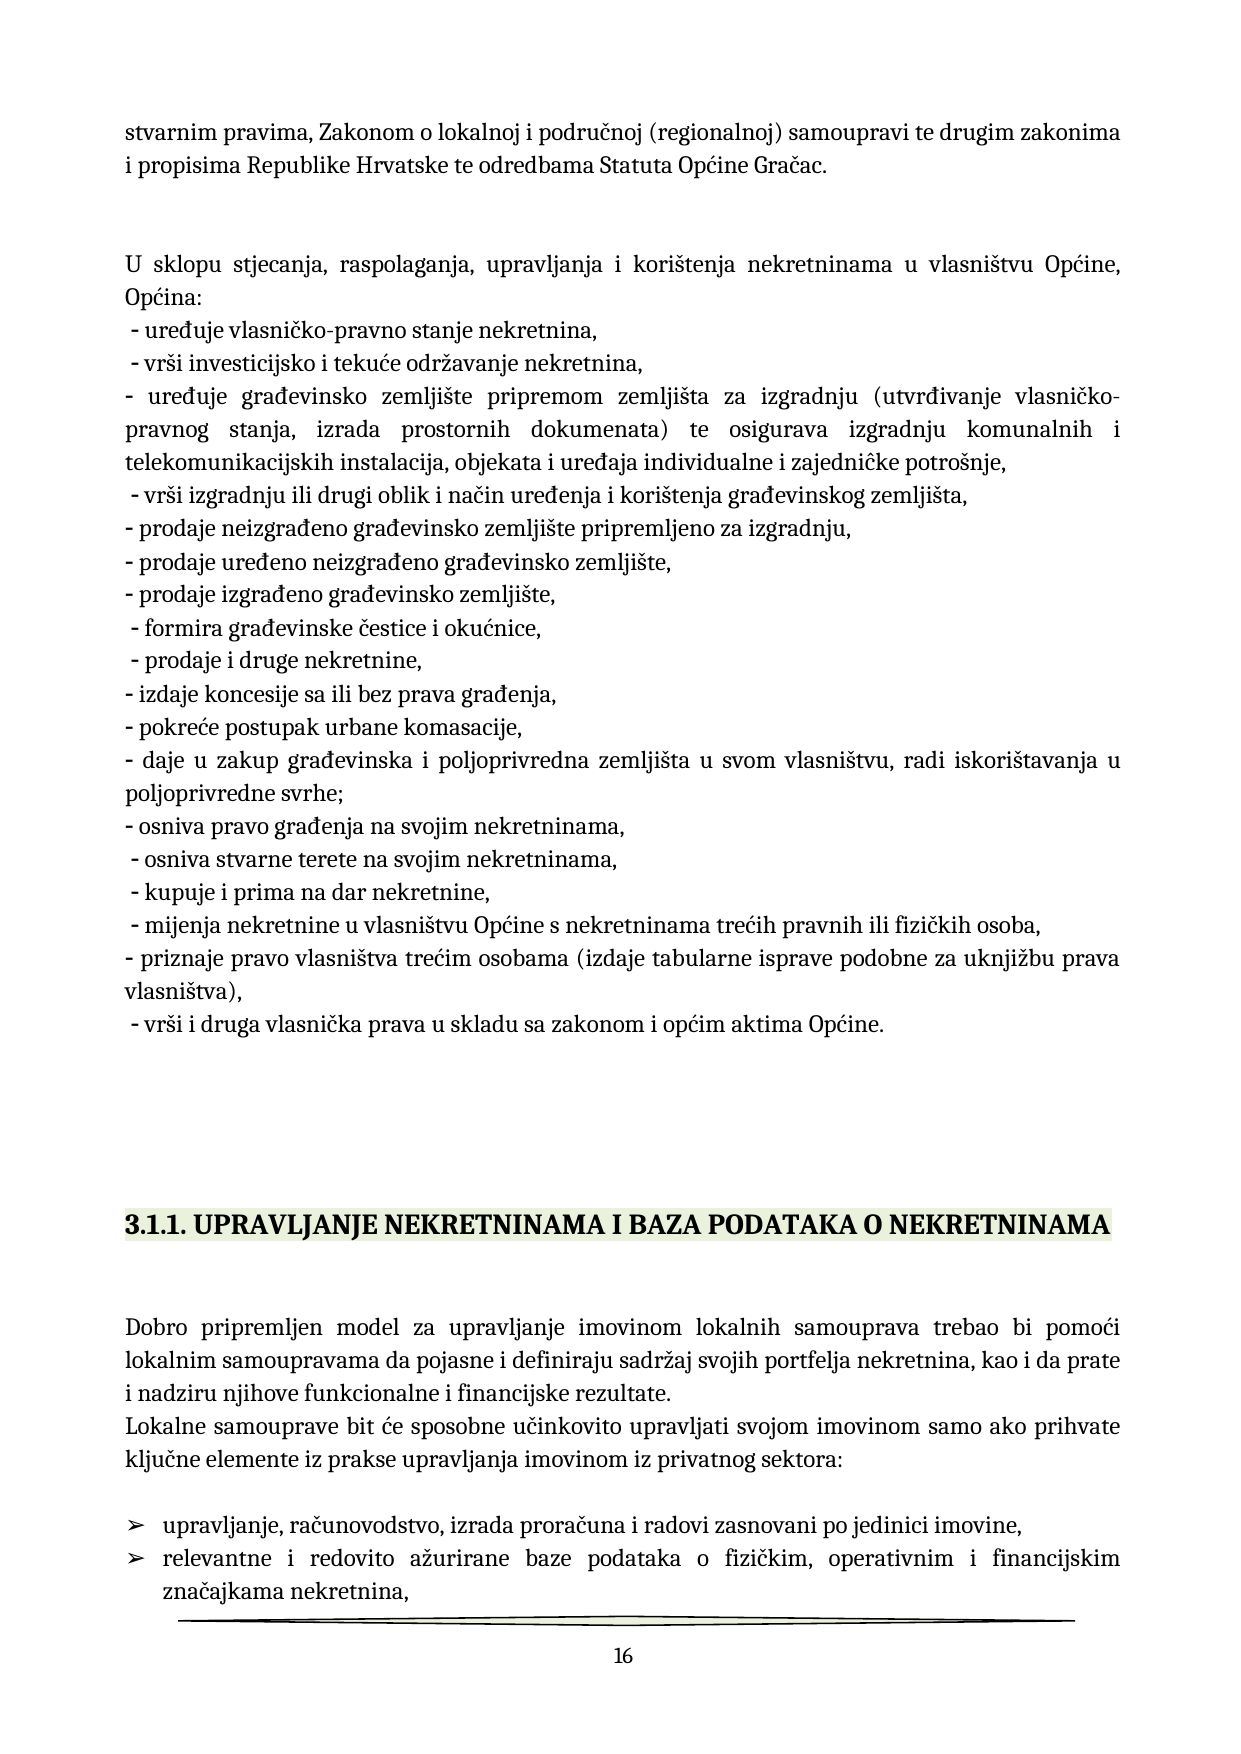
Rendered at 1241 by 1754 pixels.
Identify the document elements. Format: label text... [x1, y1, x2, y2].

list prodaje izgrađeno građevinsko zemljište, [125, 580, 1122, 609]
list prodaje uređeno neizgrađeno građevinsko zemljište, [125, 547, 1122, 576]
list vrši izgradnju ili drugi oblik i način uređenja i korištenja građevinskog zemljišta, [125, 481, 1122, 510]
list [125, 118, 1122, 180]
list osniva stvarne terete na svojim nekretninama, [125, 844, 1122, 873]
text Dobro pripremljen model za upravljanje imovinom lokalnih samouprava trebao bi pomoći lokalnim samoupravama da pojasne i definiraju sadržaj svojih portfelja nekretnina, kao i da prate i nadziru njihove funkcionalne i financijske rezultate. [125, 1313, 1122, 1407]
list vrši investicijsko i tekuće održavanje nekretnina, [125, 349, 1122, 378]
list osniva pravo građenja na svojim nekretninama, [125, 812, 1122, 840]
list pokreće postupak urbane komasacije, [125, 712, 1122, 741]
list upravljanje, računovodstvo, izrada proračuna i radovi zasnovani po jedinici imovine, [125, 1511, 1122, 1539]
list kupuje i prima na dar nekretnine, [125, 878, 1122, 906]
list relevantne i redovito ažurirane baze podataka o fizičkim, operativnim i financijskim značajkama nekretnina, [125, 1544, 1122, 1606]
list uređuje građevinsko zemljište pripremom zemljišta za izgradnju (utvrđivanje vlasničko-pravnog stanja, izrada prostornih dokumenata) te osigurava izgradnju komunalnih i telekomunikacijskih instalacija, objekata i uređaja individualne i zajedniĉke potrošnje, [125, 382, 1122, 477]
list prodaje i druge nekretnine, [125, 646, 1122, 675]
text 3.1.1. UPRAVLJANJE NEKRETNINAMA I BAZA PODATAKA O NEKRETNINAMA [125, 1208, 1112, 1241]
list prodaje neizgrađeno građevinsko zemljište pripremljeno za izgradnju, [125, 514, 1122, 543]
list priznaje pravo vlasništva trećim osobama (izdaje tabularne isprave podobne za uknjižbu prava vlasništva), [125, 944, 1122, 1005]
list formira građevinske čestice i okućnice, [125, 613, 1122, 642]
list uređuje vlasničko-pravno stanje nekretnina, [125, 316, 1122, 345]
list daje u zakup građevinska i poljoprivredna zemljišta u svom vlasništvu, radi iskorištavanja u poljoprivredne svrhe; [125, 746, 1122, 807]
list U sklopu stjecanja, raspolaganja, upravljanja i korištenja nekretninama u vlasništvu Općine, Općina: [125, 250, 1122, 312]
text Lokalne samouprave bit će sposobne učinkovito upravljati svojom imovinom samo ako prihvate ključne elemente iz prakse upravljanja imovinom iz privatnog sektora: [125, 1412, 1122, 1473]
list vrši i druga vlasnička prava u skladu sa zakonom i općim aktima Općine. [125, 1010, 1122, 1038]
list izdaje koncesije sa ili bez prava građenja, [125, 679, 1122, 708]
list mijenja nekretnine u vlasništvu Općine s nekretninama trećih pravnih ili fizičkih osoba, [125, 911, 1122, 939]
